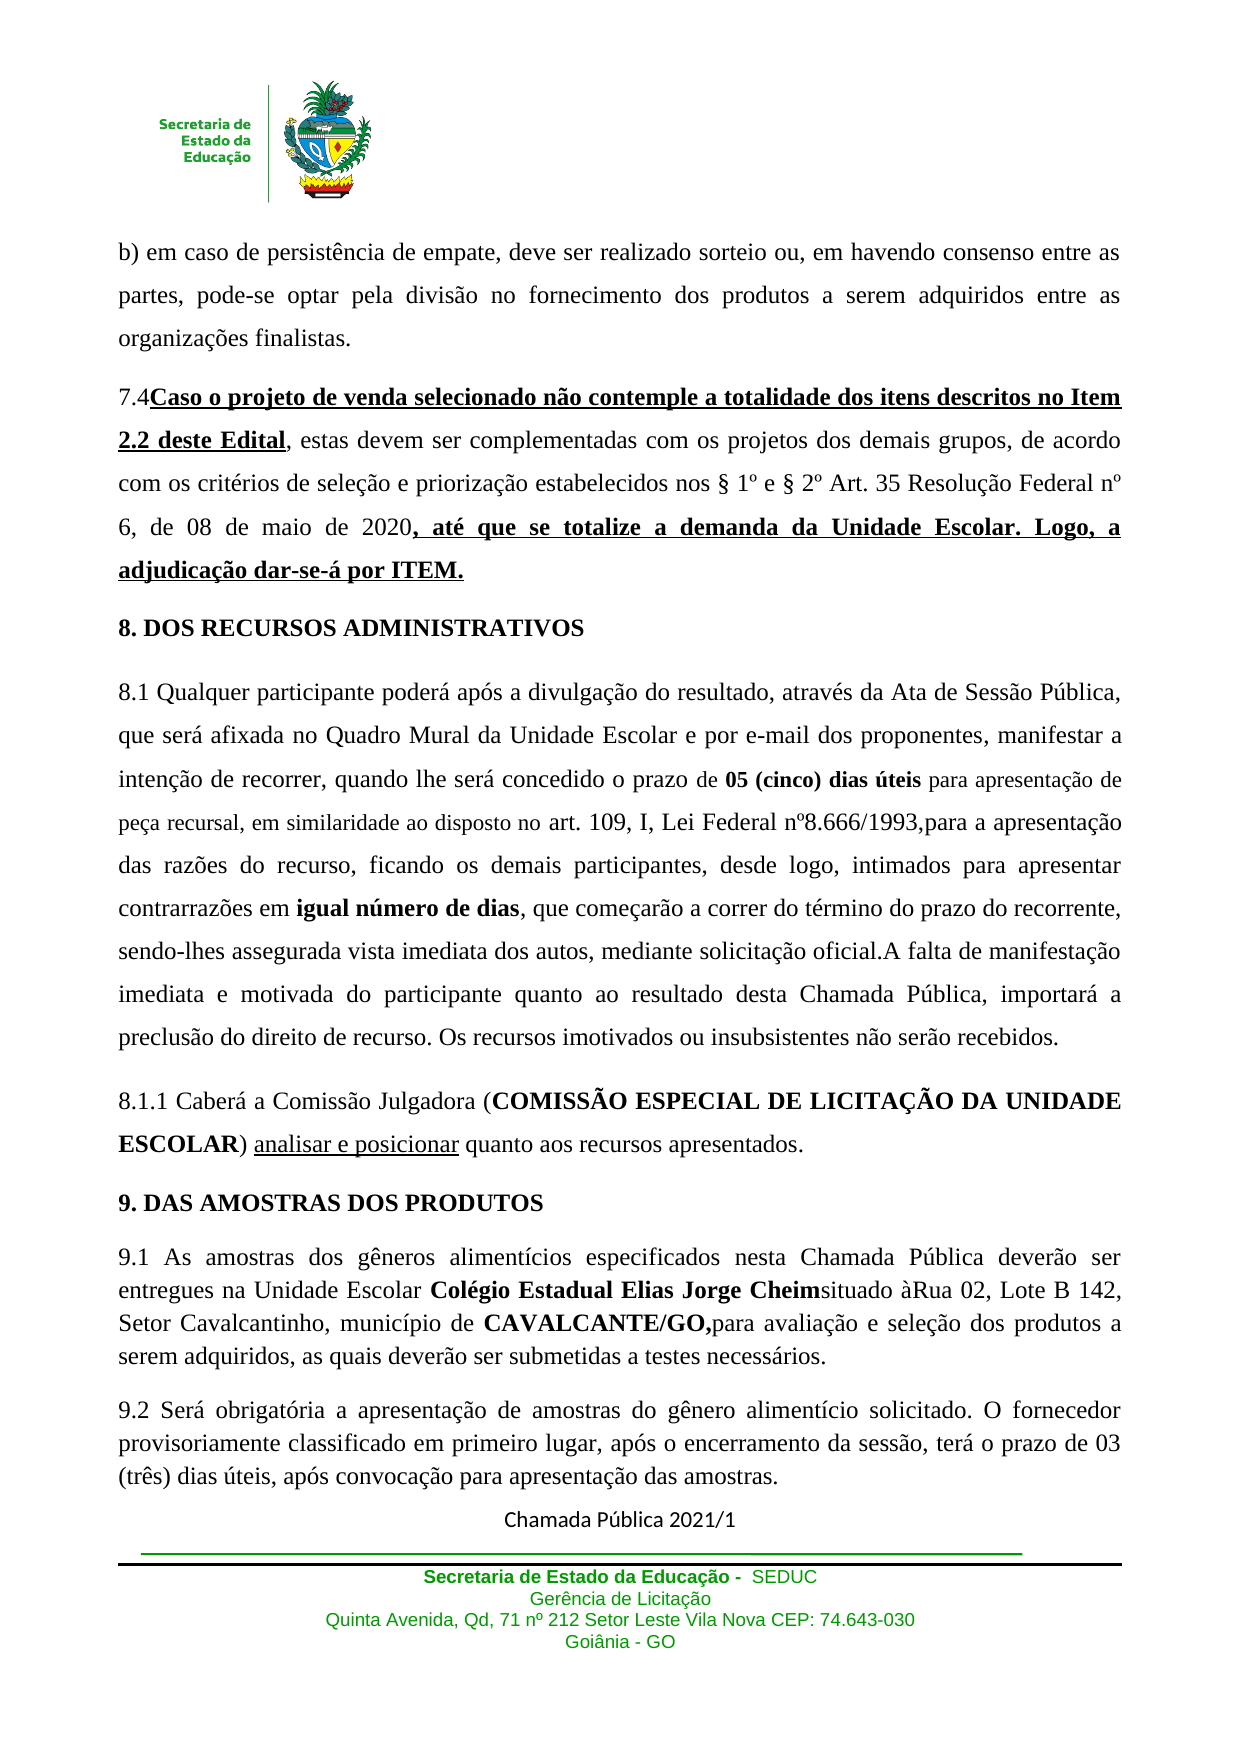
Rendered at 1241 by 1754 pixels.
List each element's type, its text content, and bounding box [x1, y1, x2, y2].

text 7.4Caso o projeto de venda selecionado não contemple a totalidade dos itens descritos no Item 2.2 deste Edital, estas devem ser complementadas com os projetos dos demais grupos, de acordo com os critérios de seleção e priorização estabelecidos nos § 1º e § 2º Art. 35 Resolução Federal nº 6, de 08 de maio de 2020, até que se totalize a demanda da Unidade Escolar. Logo, a adjudicação dar-se-á por ITEM. [118, 382, 1122, 583]
text 9.1 As amostras dos gêneros alimentícios especificados nesta Chamada Pública deverão ser entregues na Unidade Escolar Colégio Estadual Elias Jorge Cheimsituado àRua 02, Lote B 142, Setor Cavalcantinho, município de CAVALCANTE/GO,para avaliação e seleção dos produtos a serem adquiridos, as quais deverão ser submetidas a testes necessários. [118, 1242, 1122, 1370]
text 8.1.1 Caberá a Comissão Julgadora (COMISSÃO ESPECIAL DE LICITAÇÃO DA UNIDADE ESCOLAR) analisar e posicionar quanto aos recursos apresentados. [118, 1086, 1122, 1158]
text 9. DAS AMOSTRAS DOS PRODUTOS [118, 1188, 1028, 1217]
picture [118, 73, 412, 210]
text 8. DOS RECURSOS ADMINISTRATIVOS [118, 613, 1122, 642]
text b) em caso de persistência de empate, deve ser realizado sorteio ou, em havendo consenso entre as partes, pode-se optar pela divisão no fornecimento dos produtos a serem adquiridos entre as organizações finalistas. [118, 237, 1122, 352]
text 9.2 Será obrigatória a apresentação de amostras do gênero alimentício solicitado. O fornecedor provisoriamente classificado em primeiro lugar, após o encerramento da sessão, terá o prazo de 03 (três) dias úteis, após convocação para apresentação das amostras. [118, 1395, 1122, 1490]
text 8.1 Qualquer participante poderá após a divulgação do resultado, através da Ata de Sessão Pública, que será afixada no Quadro Mural da Unidade Escolar e por e-mail dos proponentes, manifestar a intenção de recorrer, quando lhe será concedido o prazo de 05 (cinco) dias úteis para apresentação de peça recursal, em similaridade ao disposto no art. 109, I, Lei Federal nº8.666/1993,para a apresentação das razões do recurso, ficando os demais participantes, desde logo, intimados para apresentar contrarrazões em igual número de dias, que começarão a correr do término do prazo do recorrente, sendo-lhes assegurada vista imediata dos autos, mediante solicitação oficial.A falta de manifestação imediata e motivada do participante quanto ao resultado desta Chamada Pública, importará a preclusão do direito de recurso. Os recursos imotivados ou insubsistentes não serão recebidos. [118, 677, 1122, 1051]
